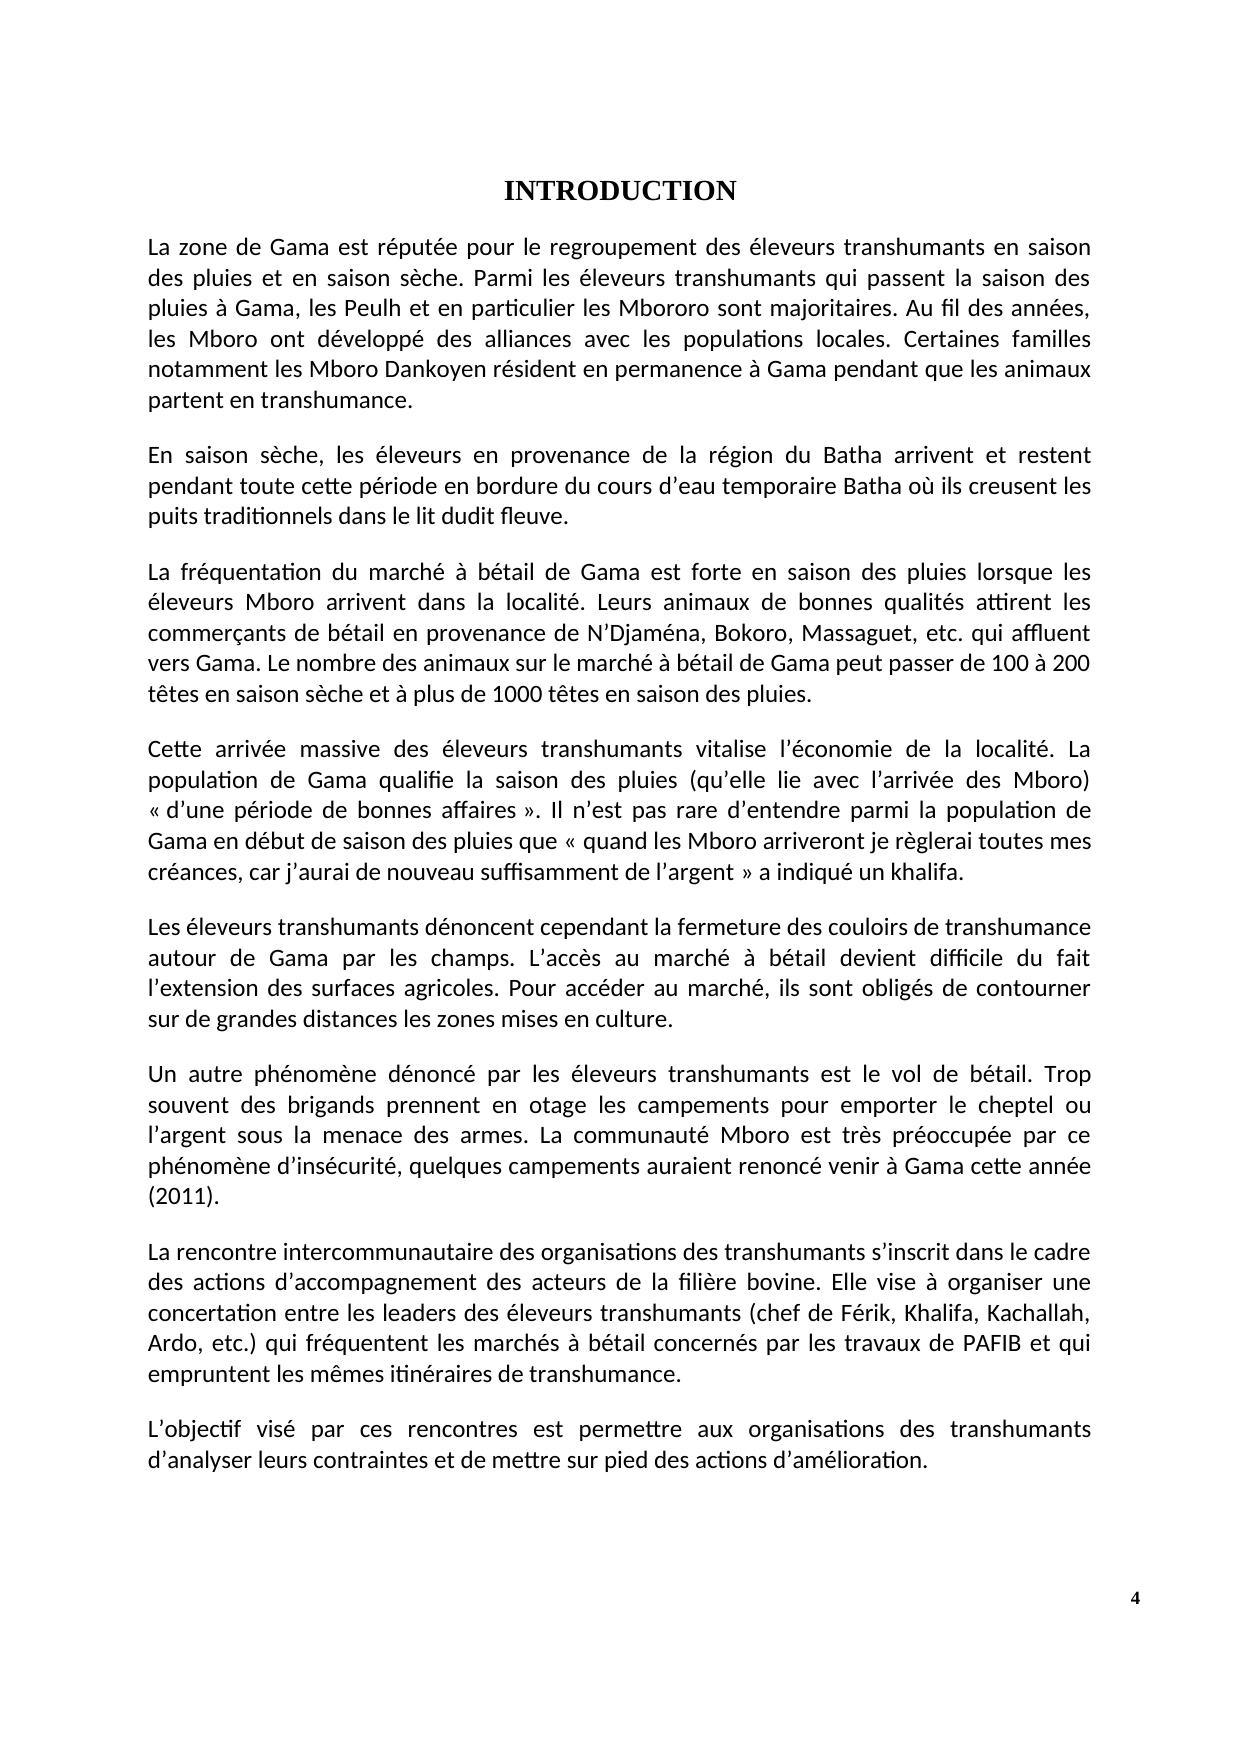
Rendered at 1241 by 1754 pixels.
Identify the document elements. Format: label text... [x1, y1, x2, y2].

text La fréquentation du marché à bétail de Gama est forte en saison des pluies lorsque les éleveurs Mboro arrivent dans la localité. Leurs animaux de bonnes qualités attirent les commerçants de bétail en provenance de N’Djaména, Bokoro, Massaguet, etc. qui affluent vers Gama. Le nombre des animaux sur le marché à bétail de Gama peut passer de 100 à 200 têtes en saison sèche et à plus de 1000 têtes en saison des pluies. [148, 556, 1092, 708]
text La zone de Gama est réputée pour le regroupement des éleveurs transhumants en saison des pluies et en saison sèche. Parmi les éleveurs transhumants qui passent la saison des pluies à Gama, les Peulh et en particulier les Mbororo sont majoritaires. Au fil des années, les Mboro ont développé des alliances avec les populations locales. Certaines familles notamment les Mboro Dankoyen résident en permanence à Gama pendant que les animaux partent en transhumance. [148, 231, 1092, 414]
text Cette arrivée massive des éleveurs transhumants vitalise l’économie de la localité. La population de Gama qualifie la saison des pluies (qu’elle lie avec l’arrivée des Mboro) « d’une période de bonnes affaires ». Il n’est pas rare d’entendre parmi la population de Gama en début de saison des pluies que « quand les Mboro arriveront je règlerai toutes mes créances, car j’aurai de nouveau suffisamment de l’argent » a indiqué un khalifa. [148, 733, 1092, 886]
text L’objectif visé par ces rencontres est permettre aux organisations des transhumants d’analyser leurs contraintes et de mettre sur pied des actions d’amélioration. [148, 1413, 1092, 1474]
text Les éleveurs transhumants dénoncent cependant la fermeture des couloirs de transhumance autour de Gama par les champs. L’accès au marché à bétail devient difficile du fait l’extension des surfaces agricoles. Pour accéder au marché, ils sont obligés de contourner sur de grandes distances les zones mises en culture. [148, 911, 1092, 1033]
text La rencontre intercommunautaire des organisations des transhumants s’inscrit dans le cadre des actions d’accompagnement des acteurs de la filière bovine. Elle vise à organiser une concertation entre les leaders des éleveurs transhumants (chef de Férik, Khalifa, Kachallah, Ardo, etc.) qui fréquentent les marchés à bétail concernés par les travaux de PAFIB et qui empruntent les mêmes itinéraires de transhumance. [148, 1236, 1092, 1388]
text En saison sèche, les éleveurs en provenance de la région du Batha arrivent et restent pendant toute cette période en bordure du cours d’eau temporaire Batha où ils creusent les puits traditionnels dans le lit dudit fleuve. [148, 439, 1092, 531]
text Un autre phénomène dénoncé par les éleveurs transhumants est le vol de bétail. Trop souvent des brigands prennent en otage les campements pour emporter le cheptel ou l’argent sous la menace des armes. La communauté Mboro est très préoccupée par ce phénomène d’insécurité, quelques campements auraient renoncé venir à Gama cette année (2011). [148, 1058, 1092, 1211]
title Introduction [148, 173, 1092, 206]
